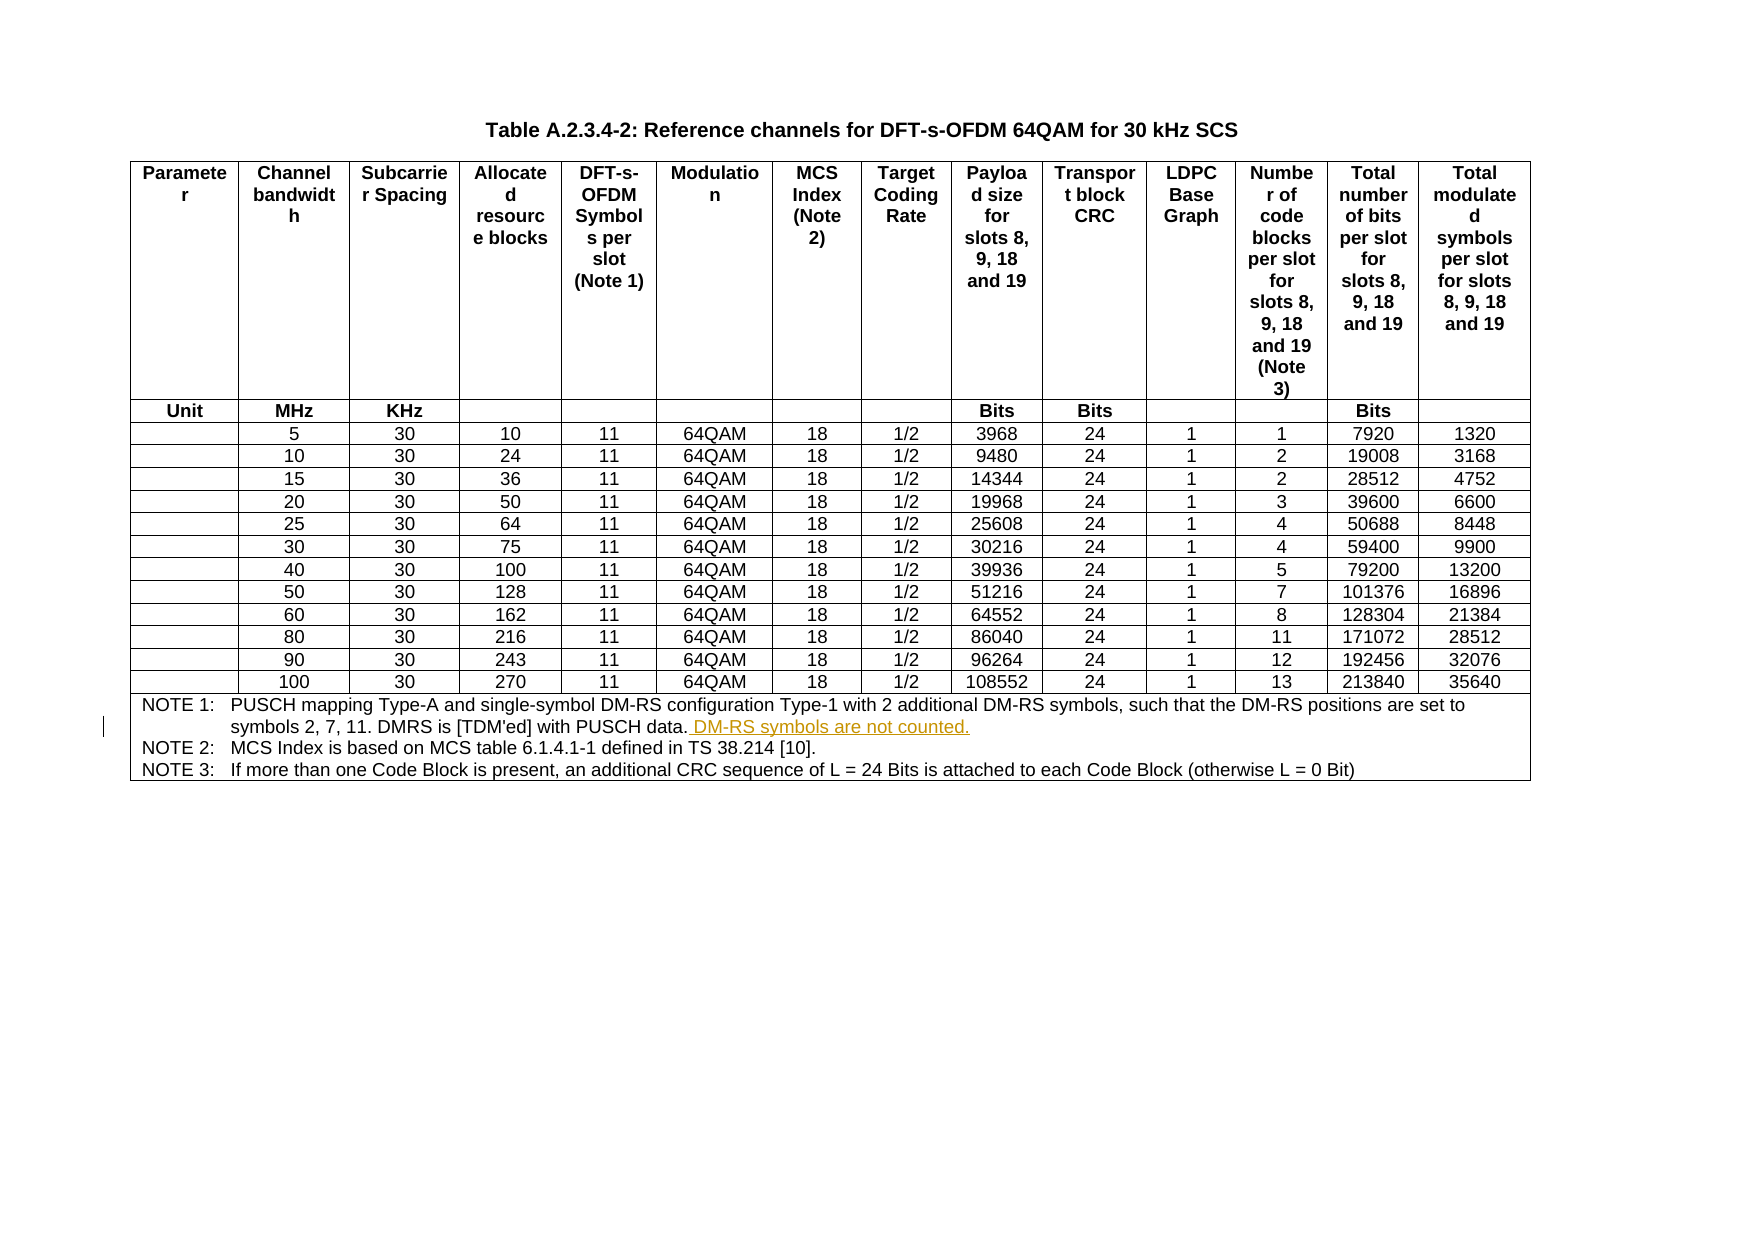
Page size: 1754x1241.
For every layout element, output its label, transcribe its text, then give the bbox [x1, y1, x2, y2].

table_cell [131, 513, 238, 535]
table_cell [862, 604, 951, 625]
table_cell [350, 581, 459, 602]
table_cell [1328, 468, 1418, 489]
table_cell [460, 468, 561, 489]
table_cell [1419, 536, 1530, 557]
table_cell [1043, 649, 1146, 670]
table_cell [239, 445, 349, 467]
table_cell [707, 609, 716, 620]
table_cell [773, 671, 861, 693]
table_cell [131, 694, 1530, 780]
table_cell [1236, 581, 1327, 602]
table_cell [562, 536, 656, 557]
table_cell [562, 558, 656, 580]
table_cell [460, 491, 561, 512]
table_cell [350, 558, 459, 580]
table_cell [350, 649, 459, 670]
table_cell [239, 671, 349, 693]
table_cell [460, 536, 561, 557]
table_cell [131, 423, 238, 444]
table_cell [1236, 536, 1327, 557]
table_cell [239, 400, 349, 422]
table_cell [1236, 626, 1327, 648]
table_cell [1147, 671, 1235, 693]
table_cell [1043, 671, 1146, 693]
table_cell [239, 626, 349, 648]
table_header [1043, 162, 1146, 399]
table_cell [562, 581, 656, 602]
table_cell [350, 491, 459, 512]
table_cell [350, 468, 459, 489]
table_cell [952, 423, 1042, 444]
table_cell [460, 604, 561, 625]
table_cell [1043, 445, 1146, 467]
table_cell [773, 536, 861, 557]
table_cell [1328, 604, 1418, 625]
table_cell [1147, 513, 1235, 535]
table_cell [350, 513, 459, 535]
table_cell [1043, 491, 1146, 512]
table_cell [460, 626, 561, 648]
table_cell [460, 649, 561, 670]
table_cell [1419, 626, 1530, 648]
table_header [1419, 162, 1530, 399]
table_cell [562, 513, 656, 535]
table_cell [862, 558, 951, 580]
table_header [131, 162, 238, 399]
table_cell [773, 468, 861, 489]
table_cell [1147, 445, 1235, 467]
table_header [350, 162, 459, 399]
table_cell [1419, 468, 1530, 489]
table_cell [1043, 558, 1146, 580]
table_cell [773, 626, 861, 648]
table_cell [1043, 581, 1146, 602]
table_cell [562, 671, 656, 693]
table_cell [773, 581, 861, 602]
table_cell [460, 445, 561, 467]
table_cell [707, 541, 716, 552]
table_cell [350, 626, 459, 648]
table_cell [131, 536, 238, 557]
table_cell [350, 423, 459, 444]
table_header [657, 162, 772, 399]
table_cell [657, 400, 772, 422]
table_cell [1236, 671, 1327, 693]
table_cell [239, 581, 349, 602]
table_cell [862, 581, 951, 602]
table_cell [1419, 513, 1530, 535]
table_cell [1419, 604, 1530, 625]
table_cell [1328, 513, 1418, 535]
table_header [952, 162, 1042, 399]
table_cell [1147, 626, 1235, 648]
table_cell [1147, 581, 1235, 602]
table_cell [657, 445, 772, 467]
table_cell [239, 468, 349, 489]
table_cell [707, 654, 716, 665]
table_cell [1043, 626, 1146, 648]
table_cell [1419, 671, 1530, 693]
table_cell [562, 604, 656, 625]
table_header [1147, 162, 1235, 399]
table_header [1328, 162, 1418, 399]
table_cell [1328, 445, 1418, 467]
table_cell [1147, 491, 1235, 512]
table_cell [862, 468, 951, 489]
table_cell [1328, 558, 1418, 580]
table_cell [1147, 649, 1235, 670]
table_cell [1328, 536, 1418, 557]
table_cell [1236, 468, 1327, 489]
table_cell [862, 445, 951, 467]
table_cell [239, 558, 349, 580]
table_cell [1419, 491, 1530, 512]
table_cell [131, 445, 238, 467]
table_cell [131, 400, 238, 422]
text Table A.2.3.4-2: Reference channels for DFT-s-OFDM 64QAM for 30 kHz SCS [118, 118, 1606, 142]
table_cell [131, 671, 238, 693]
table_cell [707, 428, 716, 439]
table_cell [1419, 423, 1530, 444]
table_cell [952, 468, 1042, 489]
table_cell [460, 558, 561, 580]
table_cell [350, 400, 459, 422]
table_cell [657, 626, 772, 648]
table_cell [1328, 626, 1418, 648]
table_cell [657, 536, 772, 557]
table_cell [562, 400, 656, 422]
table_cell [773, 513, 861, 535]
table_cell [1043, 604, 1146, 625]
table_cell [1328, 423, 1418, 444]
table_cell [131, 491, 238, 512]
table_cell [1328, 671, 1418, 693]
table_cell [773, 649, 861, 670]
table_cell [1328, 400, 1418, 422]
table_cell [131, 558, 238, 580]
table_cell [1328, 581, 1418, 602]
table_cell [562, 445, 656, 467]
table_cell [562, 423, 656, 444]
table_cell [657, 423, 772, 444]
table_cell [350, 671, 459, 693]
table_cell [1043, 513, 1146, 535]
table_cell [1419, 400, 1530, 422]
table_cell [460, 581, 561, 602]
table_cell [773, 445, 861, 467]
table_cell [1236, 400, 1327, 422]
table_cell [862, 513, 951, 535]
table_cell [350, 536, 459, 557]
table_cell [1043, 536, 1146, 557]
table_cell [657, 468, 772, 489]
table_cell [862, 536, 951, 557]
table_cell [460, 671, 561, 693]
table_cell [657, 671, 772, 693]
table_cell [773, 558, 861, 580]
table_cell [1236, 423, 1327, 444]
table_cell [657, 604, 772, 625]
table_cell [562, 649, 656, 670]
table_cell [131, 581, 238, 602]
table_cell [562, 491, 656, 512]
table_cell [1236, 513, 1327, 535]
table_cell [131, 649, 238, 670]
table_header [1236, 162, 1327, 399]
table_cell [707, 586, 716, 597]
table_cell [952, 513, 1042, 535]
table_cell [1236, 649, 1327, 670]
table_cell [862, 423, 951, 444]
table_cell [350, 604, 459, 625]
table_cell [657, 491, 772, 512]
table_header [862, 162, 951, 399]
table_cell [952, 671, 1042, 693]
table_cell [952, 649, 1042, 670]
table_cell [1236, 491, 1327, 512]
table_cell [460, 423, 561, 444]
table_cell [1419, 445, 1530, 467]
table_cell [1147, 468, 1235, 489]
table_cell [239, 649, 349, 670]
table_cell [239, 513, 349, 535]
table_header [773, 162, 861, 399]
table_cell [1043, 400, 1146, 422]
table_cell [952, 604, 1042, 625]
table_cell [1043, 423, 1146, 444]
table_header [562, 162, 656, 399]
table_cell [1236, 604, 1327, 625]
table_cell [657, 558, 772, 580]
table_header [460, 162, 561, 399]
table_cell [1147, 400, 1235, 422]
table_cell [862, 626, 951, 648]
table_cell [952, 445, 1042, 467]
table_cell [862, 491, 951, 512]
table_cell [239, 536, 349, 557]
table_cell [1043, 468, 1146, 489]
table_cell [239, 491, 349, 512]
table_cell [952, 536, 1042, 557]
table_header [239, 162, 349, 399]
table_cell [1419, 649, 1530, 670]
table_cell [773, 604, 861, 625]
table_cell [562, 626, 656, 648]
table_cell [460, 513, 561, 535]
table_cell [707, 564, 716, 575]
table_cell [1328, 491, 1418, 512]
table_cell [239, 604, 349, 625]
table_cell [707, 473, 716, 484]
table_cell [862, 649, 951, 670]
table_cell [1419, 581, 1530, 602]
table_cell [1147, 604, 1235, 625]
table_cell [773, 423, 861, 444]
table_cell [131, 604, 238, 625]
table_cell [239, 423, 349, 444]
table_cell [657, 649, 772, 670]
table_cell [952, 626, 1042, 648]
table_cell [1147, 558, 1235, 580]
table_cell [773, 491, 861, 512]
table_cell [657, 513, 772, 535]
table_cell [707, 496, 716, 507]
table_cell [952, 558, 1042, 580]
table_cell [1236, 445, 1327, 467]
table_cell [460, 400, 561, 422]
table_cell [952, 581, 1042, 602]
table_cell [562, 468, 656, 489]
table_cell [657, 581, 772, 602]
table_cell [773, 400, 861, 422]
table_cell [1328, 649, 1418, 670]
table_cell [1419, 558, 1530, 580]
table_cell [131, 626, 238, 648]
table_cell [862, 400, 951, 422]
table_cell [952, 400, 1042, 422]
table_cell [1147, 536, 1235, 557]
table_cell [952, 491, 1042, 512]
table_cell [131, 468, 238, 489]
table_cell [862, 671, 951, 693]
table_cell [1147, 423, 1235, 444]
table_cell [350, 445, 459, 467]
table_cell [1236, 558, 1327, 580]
